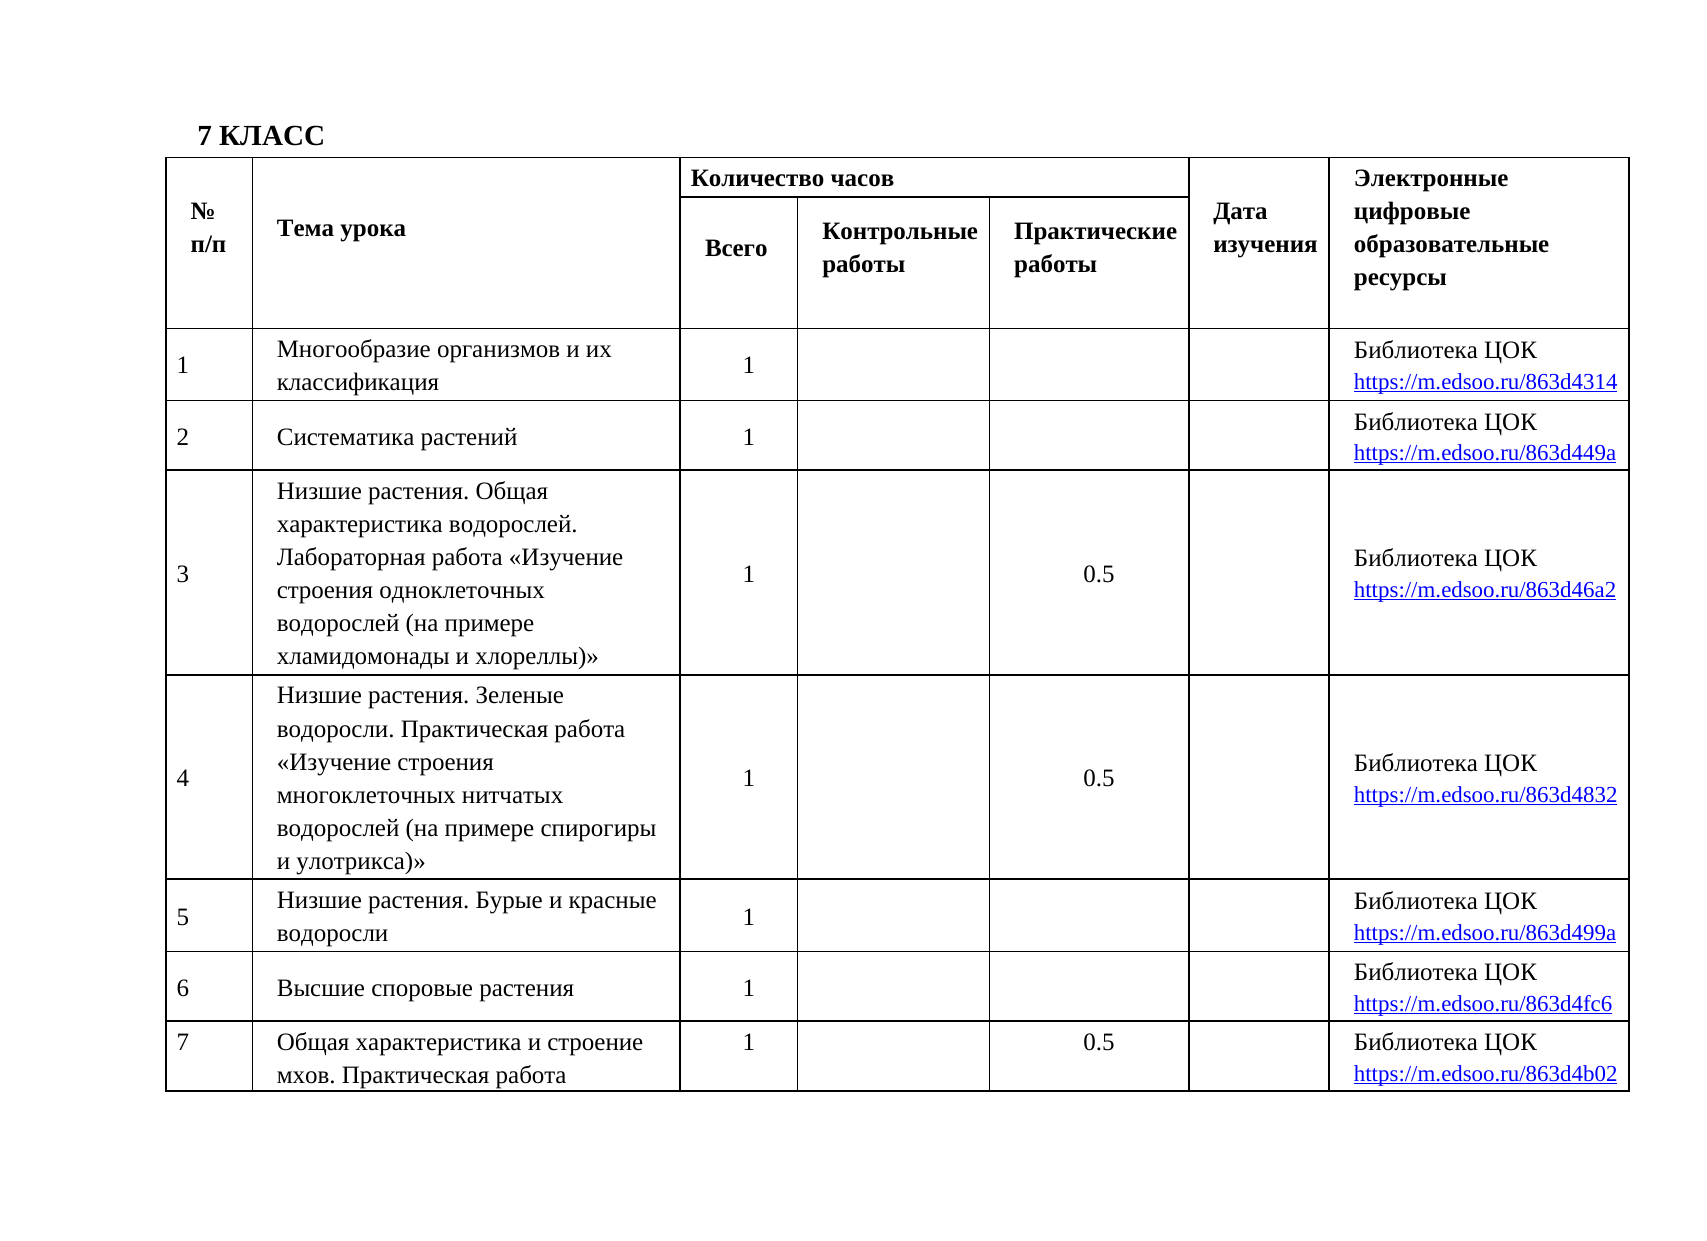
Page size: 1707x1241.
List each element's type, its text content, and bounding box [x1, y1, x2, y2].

table_header Электронные цифровые образовательные ресурсы [1330, 158, 1628, 327]
table_cell 4 [167, 676, 252, 878]
table_cell [1190, 471, 1328, 674]
table_cell Многообразие организмов и их классификация [253, 329, 679, 400]
table_header Дата изучения [1190, 158, 1328, 327]
table_cell Библиотека ЦОК https://m.edsoo.ru/863d499a [1330, 880, 1628, 951]
table_cell 2 [167, 401, 252, 469]
table_cell 7 [167, 1022, 252, 1090]
table_cell 1 [681, 329, 797, 400]
table_cell [798, 880, 989, 951]
table_cell Всего [681, 198, 797, 327]
table_cell 1 [681, 471, 797, 674]
table_cell [1190, 1022, 1328, 1090]
table_cell [1190, 952, 1328, 1020]
table_cell 1 [681, 1022, 797, 1090]
table_cell [798, 471, 989, 674]
table_cell [798, 1022, 989, 1090]
table_cell 3 [167, 471, 252, 674]
table_header Тема урока [253, 158, 679, 327]
table_cell 5 [167, 880, 252, 951]
table_cell [990, 401, 1188, 469]
table_cell [990, 952, 1188, 1020]
table_cell [798, 401, 989, 469]
table_cell [1190, 401, 1328, 469]
table_cell Практические работы [990, 198, 1188, 327]
table_cell Библиотека ЦОК https://m.edsoo.ru/863d4832 [1330, 676, 1628, 878]
table_cell [798, 329, 989, 400]
table_cell Библиотека ЦОК https://m.edsoo.ru/863d46a2 [1330, 471, 1628, 674]
table_cell [798, 952, 989, 1020]
table_cell Контрольные работы [798, 198, 989, 327]
table_cell Низшие растения. Общая характеристика водорослей. Лабораторная работа «Изучение строения одноклеточных водорослей (на примере хламидомонады и хлореллы)» [253, 471, 679, 674]
table_cell 1 [681, 952, 797, 1020]
table_cell Высшие споровые растения [253, 952, 679, 1020]
table_cell 6 [167, 952, 252, 1020]
table_cell [990, 329, 1188, 400]
table_cell Библиотека ЦОК https://m.edsoo.ru/863d4fc6 [1330, 952, 1628, 1020]
table_cell 1 [681, 880, 797, 951]
table_cell Систематика растений [253, 401, 679, 469]
table_cell [798, 676, 989, 878]
table_cell 0.5 [990, 1022, 1188, 1090]
table_cell Библиотека ЦОК https://m.edsoo.ru/863d449a [1330, 401, 1628, 469]
table_cell 1 [681, 401, 797, 469]
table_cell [253, 1022, 679, 1090]
table_header № п/п [167, 158, 252, 327]
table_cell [1330, 1022, 1628, 1090]
table_cell Библиотека ЦОК https://m.edsoo.ru/863d4314 [1330, 329, 1628, 400]
table_cell [990, 880, 1188, 951]
table_cell 0.5 [990, 471, 1188, 674]
table_cell 1 [681, 676, 797, 878]
table_cell [1190, 880, 1328, 951]
table_header Количество часов [681, 158, 1188, 196]
text 7 КЛАСС [190, 118, 1618, 152]
table_cell [1190, 329, 1328, 400]
table_cell 1 [167, 329, 252, 400]
table_cell Низшие растения. Бурые и красные водоросли [253, 880, 679, 951]
table_cell Низшие растения. Зеленые водоросли. Практическая работа «Изучение строения многоклеточных нитчатых водорослей (на примере спирогиры и улотрикса)» [253, 676, 679, 878]
table_cell [1190, 676, 1328, 878]
table_cell 0.5 [990, 676, 1188, 878]
